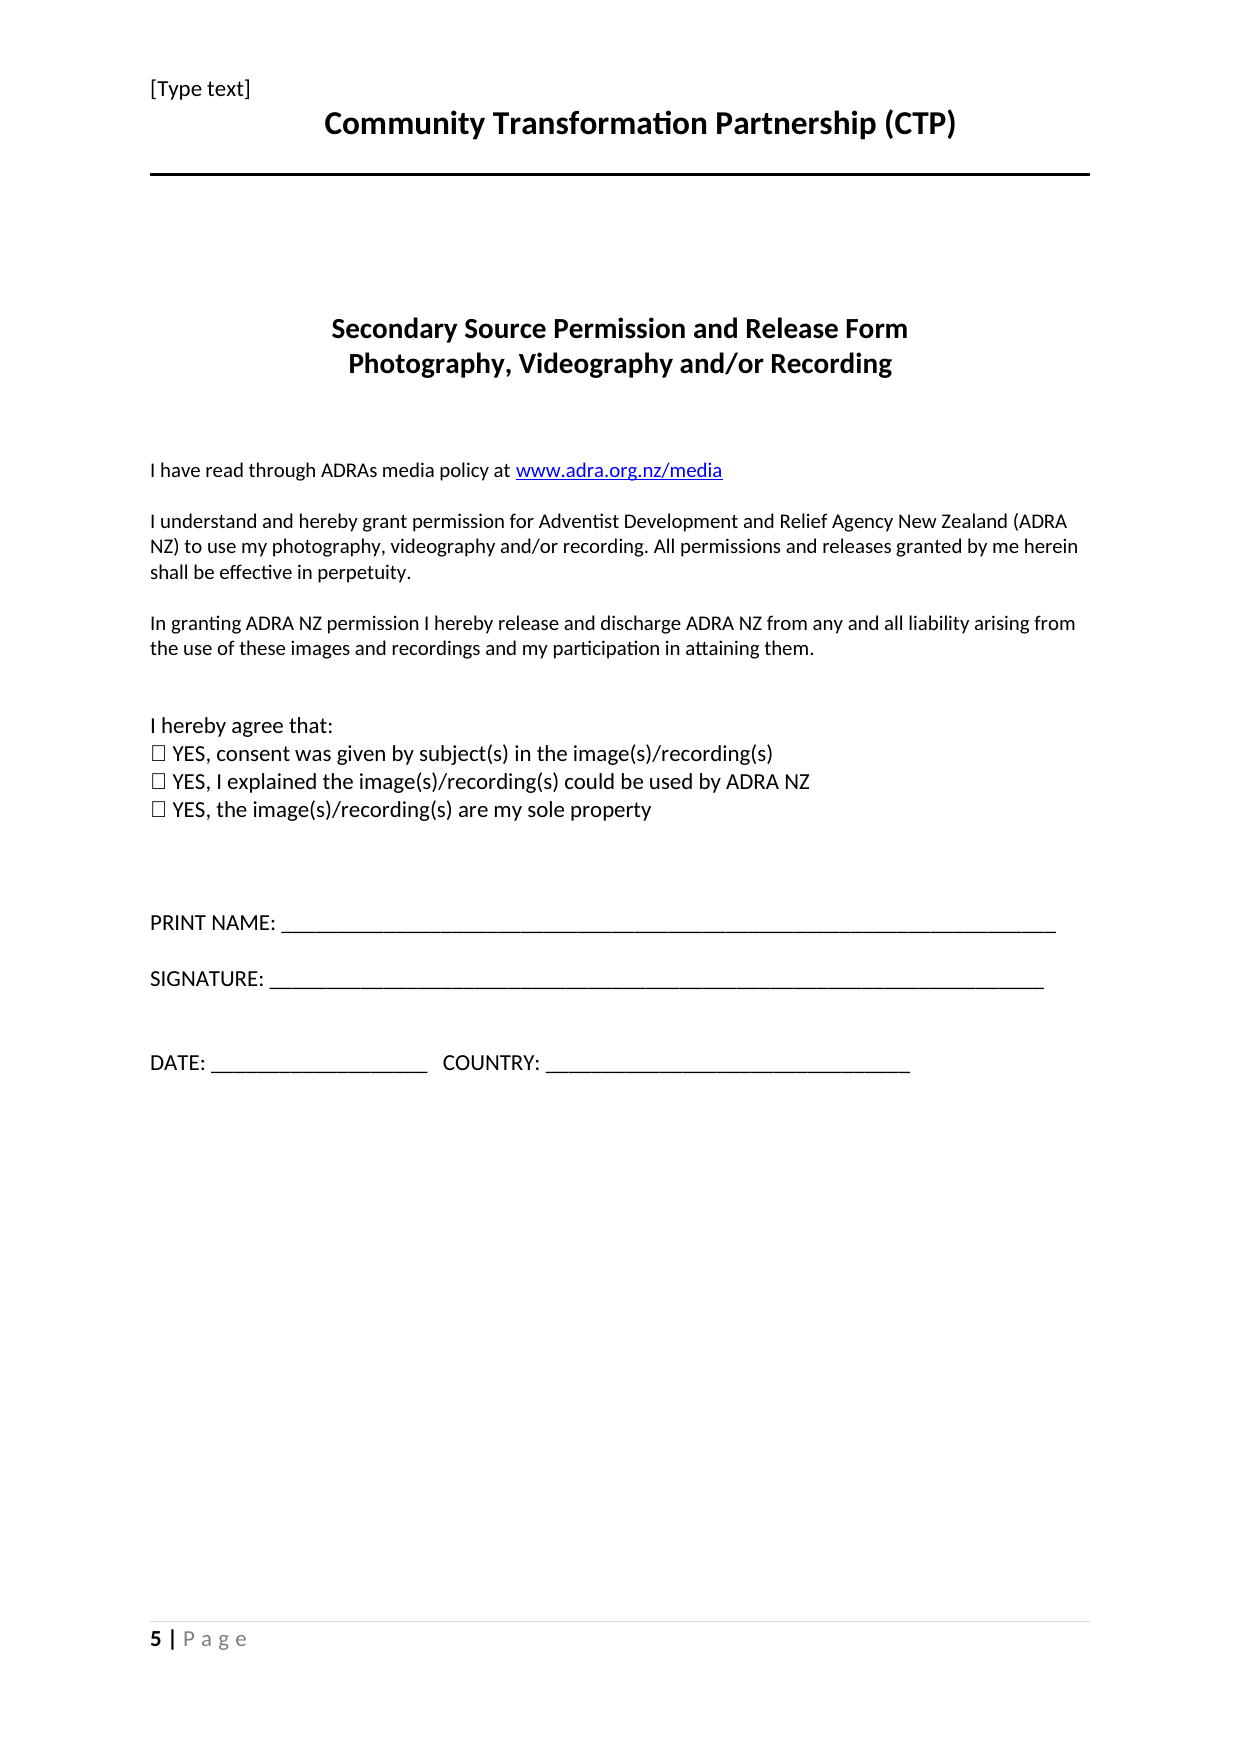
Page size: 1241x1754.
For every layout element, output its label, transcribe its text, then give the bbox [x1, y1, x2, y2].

text Secondary Source Permission and Release Form [150, 310, 1090, 345]
text SIGNATURE: ____________________________________________________________________ [150, 964, 1090, 992]
text  YES, the image(s)/recording(s) are my sole property [150, 796, 1090, 823]
text DATE: ___________________ COUNTRY: ________________________________ [150, 1048, 1090, 1076]
text  YES, consent was given by subject(s) in the image(s)/recording(s) [150, 739, 1090, 767]
text In granting ADRA NZ permission I hereby release and discharge ADRA NZ from any and all liability arising from the use of these images and recordings and my participation in attaining them. [150, 610, 1090, 661]
text I have read through ADRAs media policy at www.adra.org.nz/media [150, 457, 1090, 483]
text PRINT NAME: ____________________________________________________________________ [150, 908, 1090, 936]
text  YES, I explained the image(s)/recording(s) could be used by ADRA NZ [150, 767, 1090, 796]
text Photography, Videography and/or Recording [150, 345, 1090, 381]
text I understand and hereby grant permission for Adventist Development and Relief Agency New Zealand (ADRA NZ) to use my photography, videography and/or recording. All permissions and releases granted by me herein shall be effective in perpetuity. [150, 508, 1090, 584]
text I hereby agree that: [150, 711, 1090, 739]
